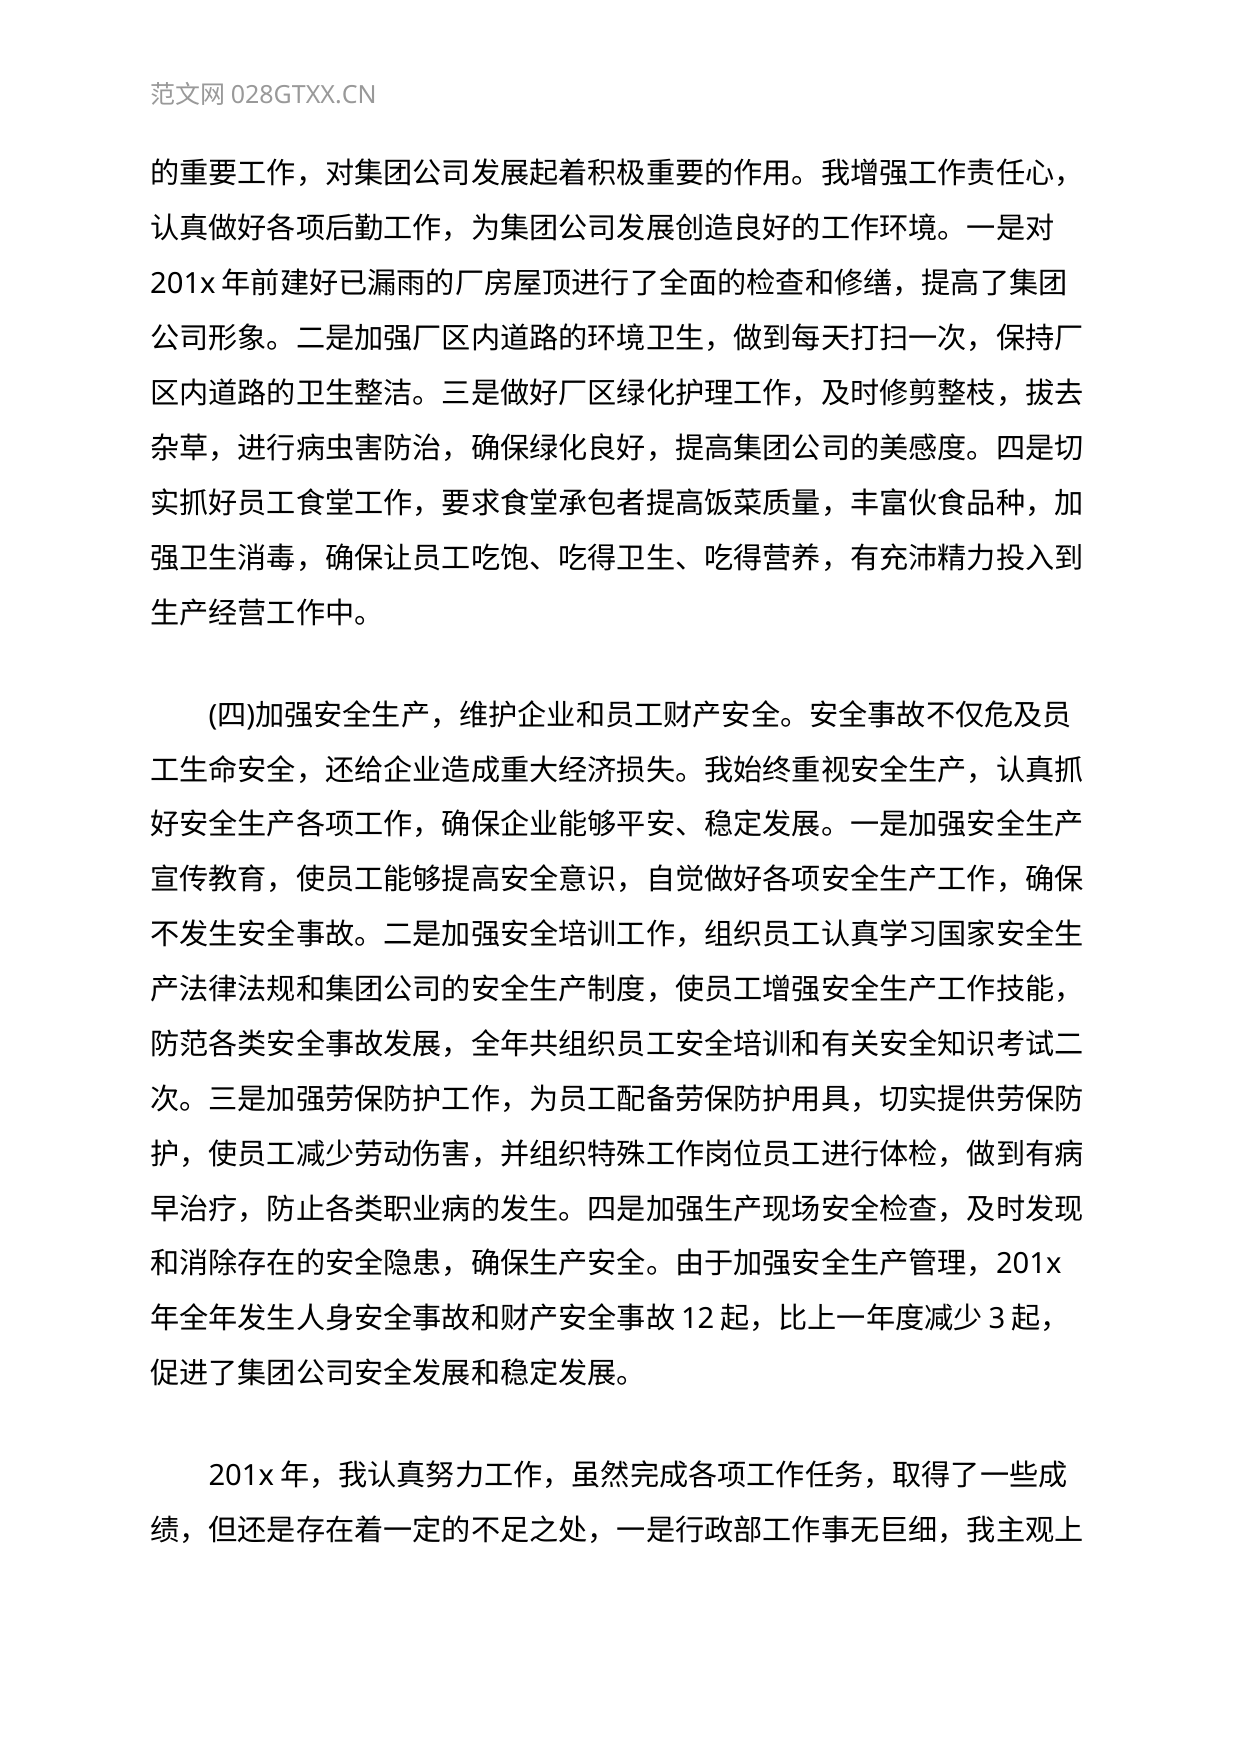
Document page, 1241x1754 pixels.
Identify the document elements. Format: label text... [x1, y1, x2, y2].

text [150, 1452, 1090, 1549]
text (四)加强安全生产，维护企业和员工财产安全。安全事故不仅危及员工生命安全，还给企业造成重大经济损失。我始终重视安全生产，认真抓好安全生产各项工作，确保企业能够平安、稳定发展。一是加强安全生产宣传教育，使员工能够提高安全意识，自觉做好各项安全生产工作，确保不发生安全事故。二是加强安全培训工作，组织员工认真学习国家安全生产法律法规和集团公司的安全生产制度，使员工增强安全生产工作技能，防范各类安全事故发展，全年共组织员工安全培训和有关安全知识考试二次。三是加强劳保防护工作，为员工配备劳保防护用具，切实提供劳保防护，使员工减少劳动伤害，并组织特殊工作岗位员工进行体检，做到有病早治疗，防止各类职业病的发生。四是加强生产现场安全检查，及时发现和消除存在的安全隐患，确保生产安全。由于加强安全生产管理，201x年全年发生人身安全事故和财产安全事故12起，比上一年度减少3起，促进了集团公司安全发展和稳定发展。 [150, 691, 1090, 1392]
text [150, 150, 1090, 632]
